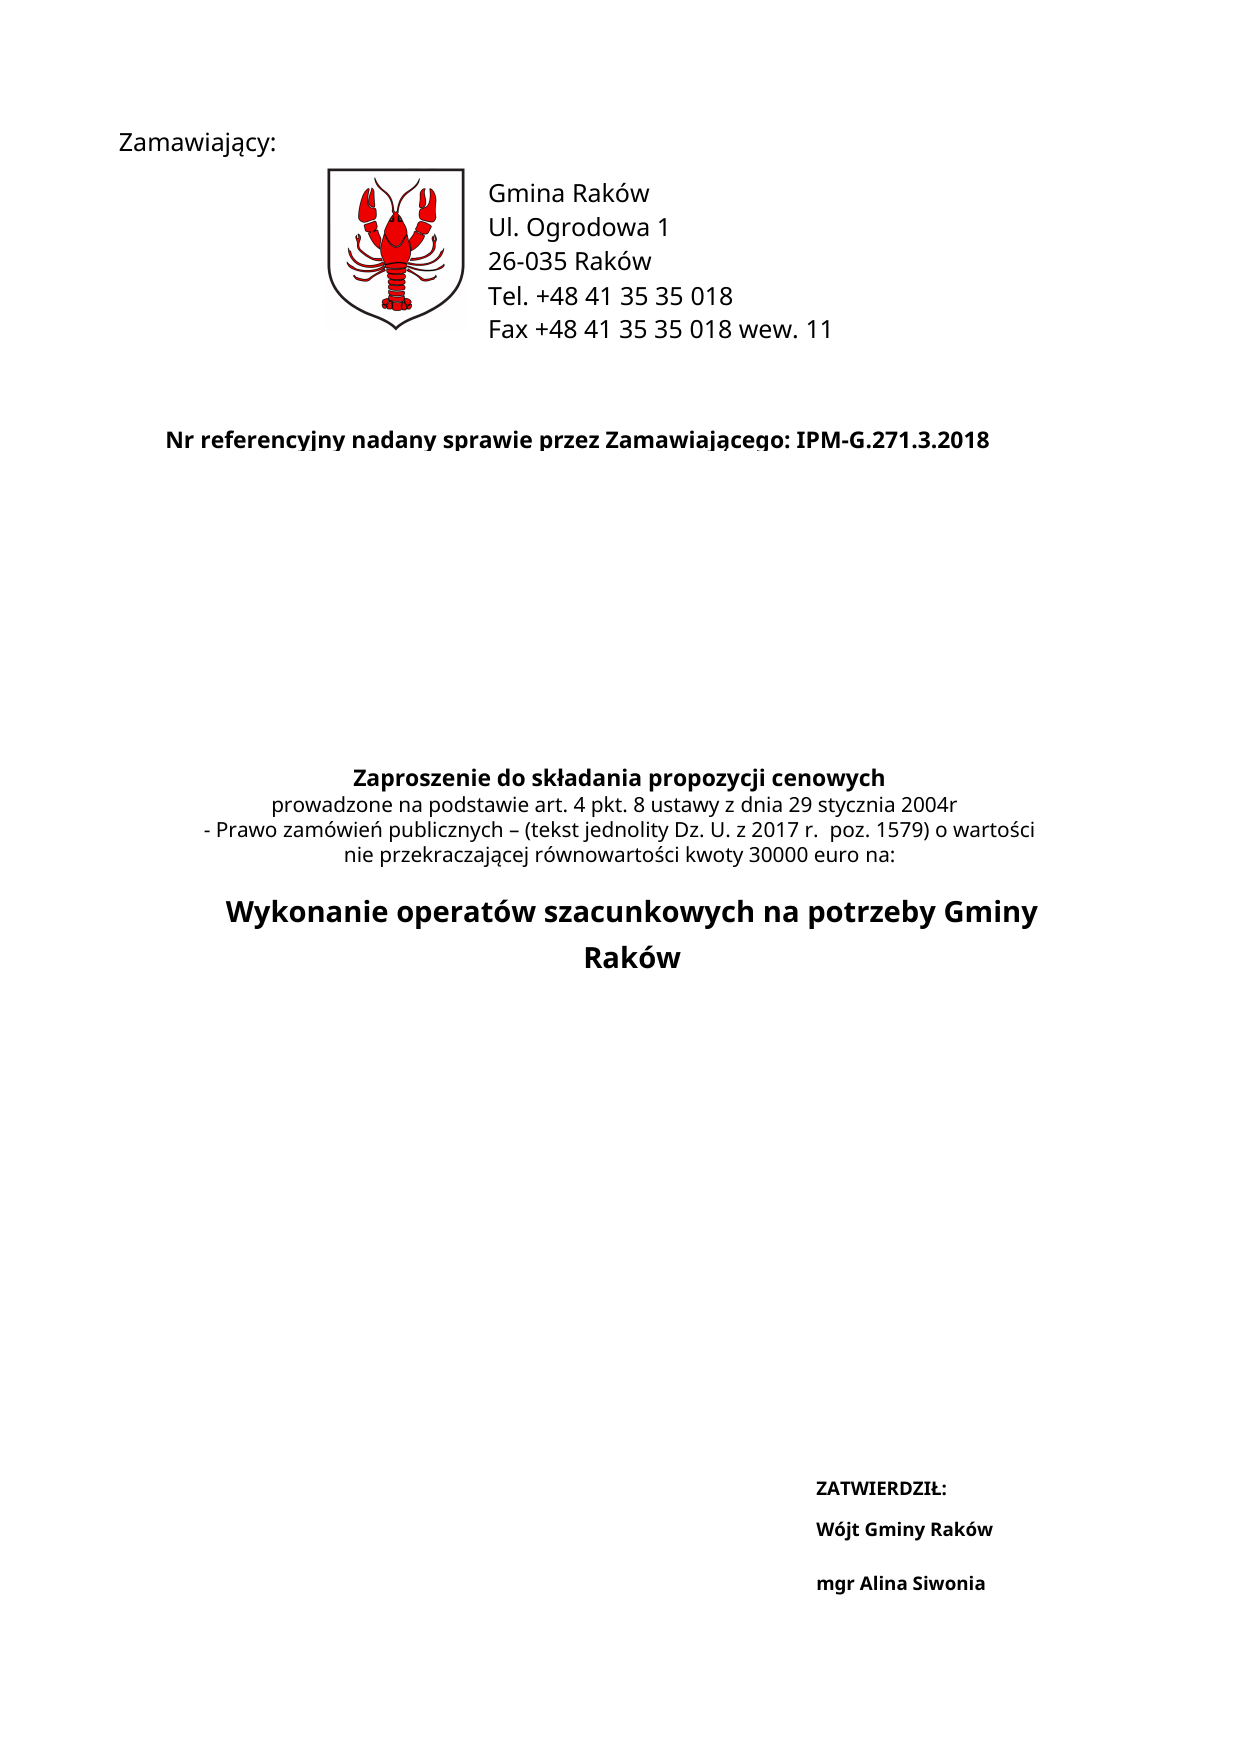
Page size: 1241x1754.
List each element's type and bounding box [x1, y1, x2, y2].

picture [325, 167, 467, 332]
